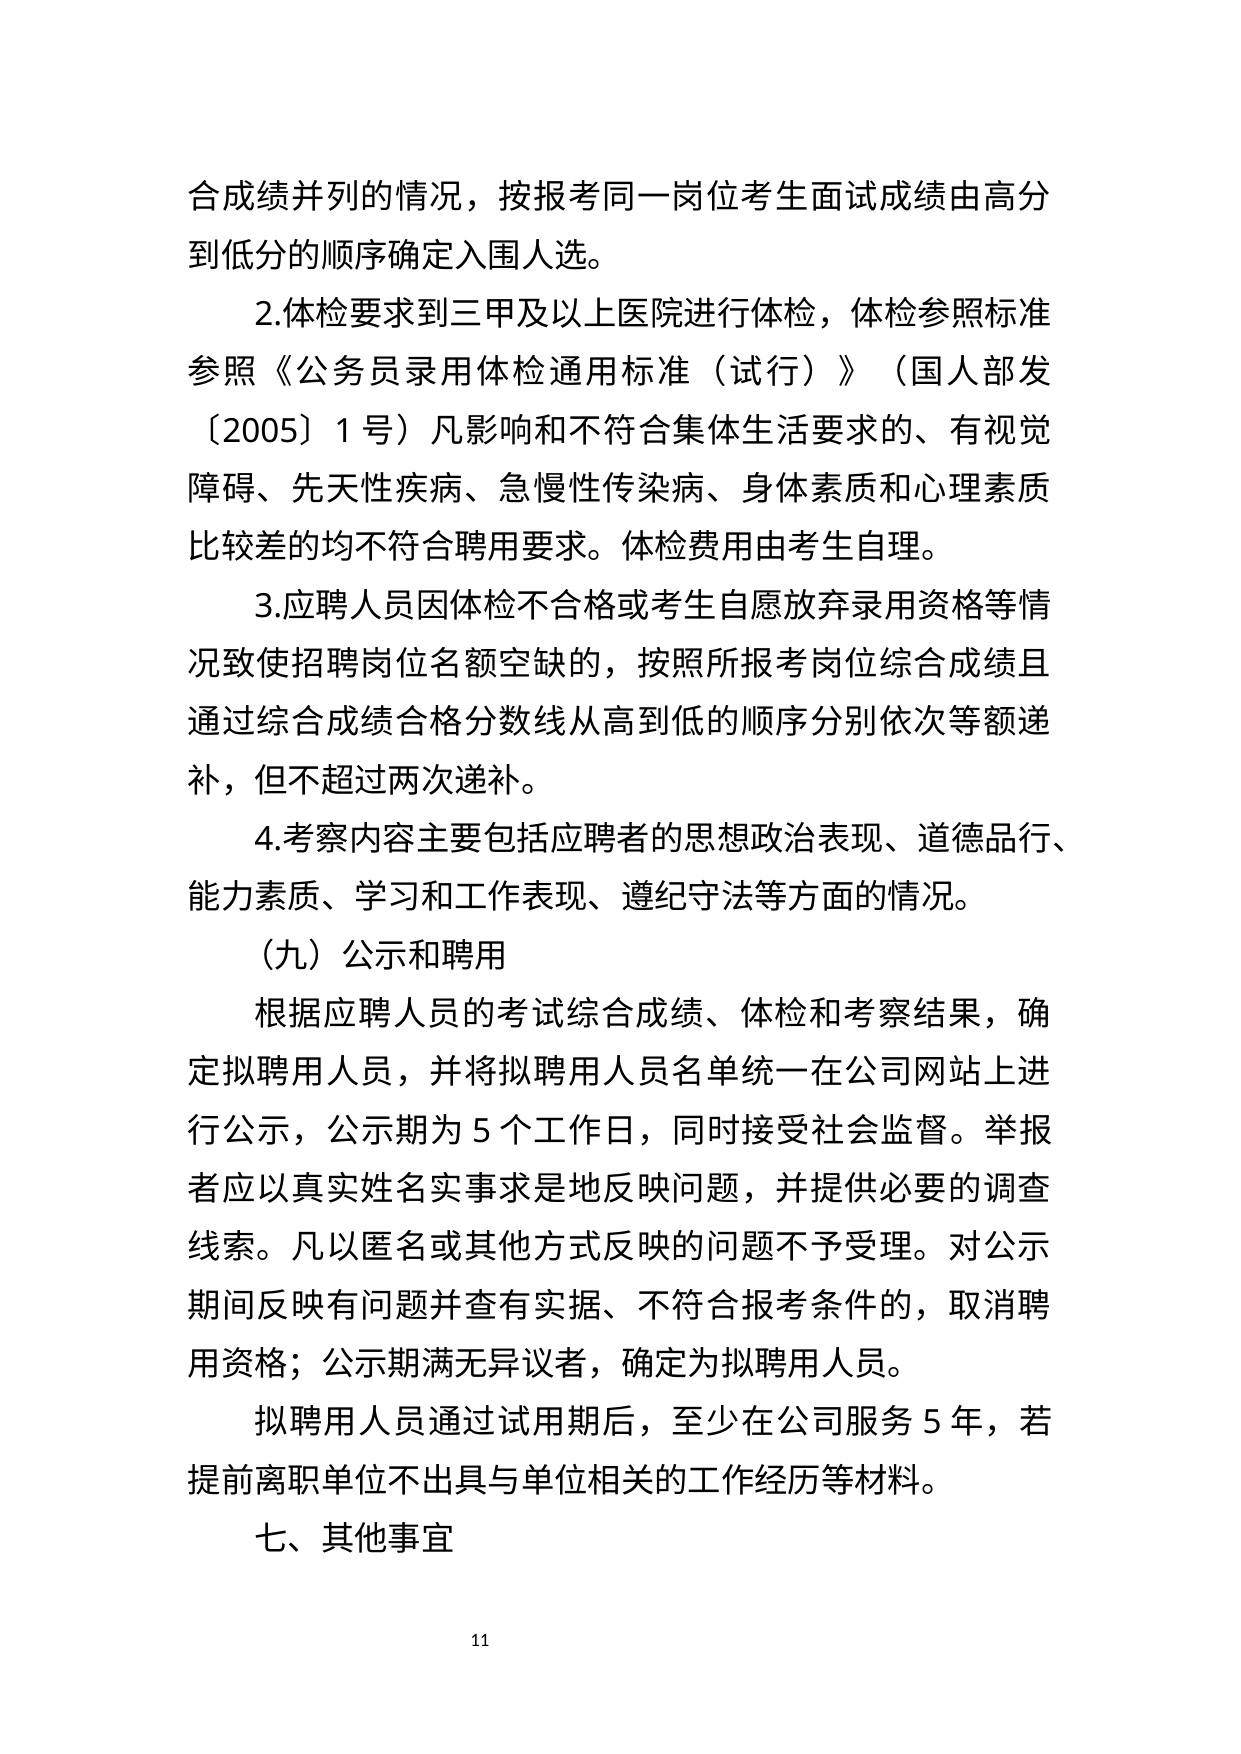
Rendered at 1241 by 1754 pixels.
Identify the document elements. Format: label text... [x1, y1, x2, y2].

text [187, 162, 1053, 279]
text 根据应聘人员的考试综合成绩、体检和考察结果，确定拟聘用人员，并将拟聘用人员名单统一在公司网站上进行公示，公示期为5个工作日，同时接受社会监督。举报者应以真实姓名实事求是地反映问题，并提供必要的调查线索。凡以匿名或其他方式反映的问题不予受理。对公示期间反映有问题并查有实据、不符合报考条件的，取消聘用资格；公示期满无异议者，确定为拟聘用人员。 [187, 979, 1053, 1387]
text 七、其他事宜 [187, 1504, 1053, 1562]
text （九）公示和聘用 [187, 920, 1053, 979]
text 拟聘用人员通过试用期后，至少在公司服务5年，若提前离职单位不出具与单位相关的工作经历等材料。 [187, 1387, 1053, 1504]
text 2.体检要求到三甲及以上医院进行体检，体检参照标准参照《公务员录用体检通用标准（试行）》（国人部发〔2005〕1号）凡影响和不符合集体生活要求的、有视觉障碍、先天性疾病、急慢性传染病、身体素质和心理素质比较差的均不符合聘用要求。体检费用由考生自理。 [187, 279, 1053, 570]
text 4.考察内容主要包括应聘者的思想政治表现、道德品行、能力素质、学习和工作表现、遵纪守法等方面的情况。 [187, 804, 1053, 920]
text 3.应聘人员因体检不合格或考生自愿放弃录用资格等情况致使招聘岗位名额空缺的，按照所报考岗位综合成绩且通过综合成绩合格分数线从高到低的顺序分别依次等额递补，但不超过两次递补。 [187, 570, 1053, 804]
